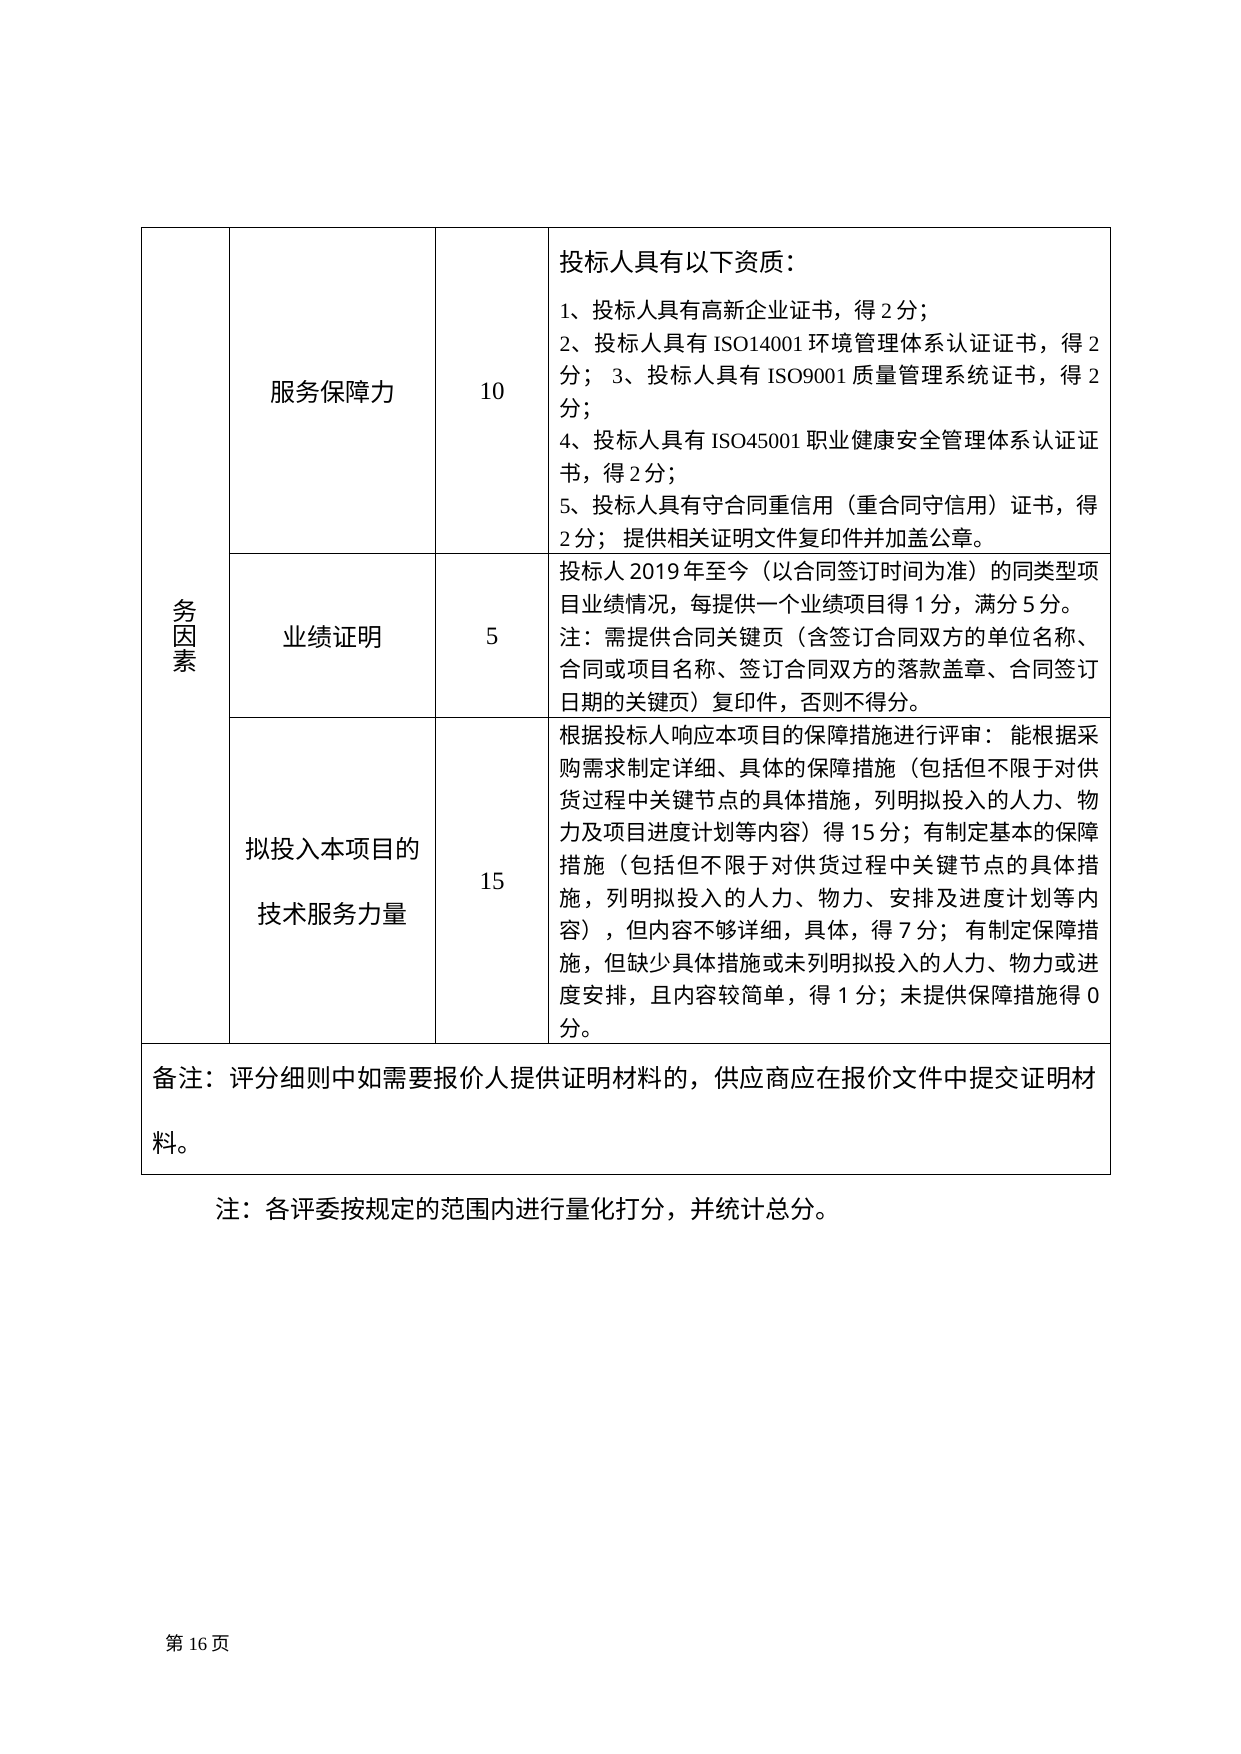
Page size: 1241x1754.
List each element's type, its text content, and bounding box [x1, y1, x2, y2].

table_cell 服务保障力 [230, 228, 435, 553]
table_cell 10 [436, 228, 548, 553]
table_cell 业绩证明 [230, 554, 435, 717]
table_cell 15 [436, 718, 548, 1043]
table_cell 投标人2019年至今（以合同签订时间为准）的同类型项目业绩情况，每提供一个业绩项目得1分，满分5分。 注：需提供合同关键页（含签订合同双方的单位名称、合同或项目名称、签订合同双方的落款盖章、合同签订日期的关键页）复印件，否则不得分。 [549, 554, 1110, 717]
text 注：各评委按规定的范围内进行量化打分，并统计总分。 [165, 1175, 1087, 1240]
table_cell 商务因素 [142, 228, 229, 1043]
table_cell 投标人具有以下资质： 1、投标人具有高新企业证书，得2分； 2、投标人具有ISO14001环境管理体系认证证书，得2分； 3、投标人具有ISO9001质量管理系统证书，得2分； 4、投标人具有ISO45001职业健康安全管理体系认证证书，得2分； 5、投标人具有守合同重信用（重合同守信用）证书，得2分； 提供相关证明文件复印件并加盖公章。 [549, 228, 1110, 553]
table_cell 拟投入本项目的技术服务力量 [230, 718, 435, 1043]
table_cell 5 [436, 554, 548, 717]
table_cell 根据投标人响应本项目的保障措施进行评审： 能根据采购需求制定详细、具体的保障措施（包括但不限于对供货过程中关键节点的具体措施，列明拟投入的人力、物力及项目进度计划等内容）得15分；有制定基本的保障措施（包括但不限于对供货过程中关键节点的具体措施，列明拟投入的人力、物力、安排及进度计划等内容），但内容不够详细，具体，得7分； 有制定保障措施，但缺少具体措施或未列明拟投入的人力、物力或进度安排，且内容较简单，得1分；未提供保障措施得0分。 [549, 718, 1110, 1043]
table_cell 备注：评分细则中如需要报价人提供证明材料的，供应商应在报价文件中提交证明材料。 [142, 1044, 1110, 1174]
